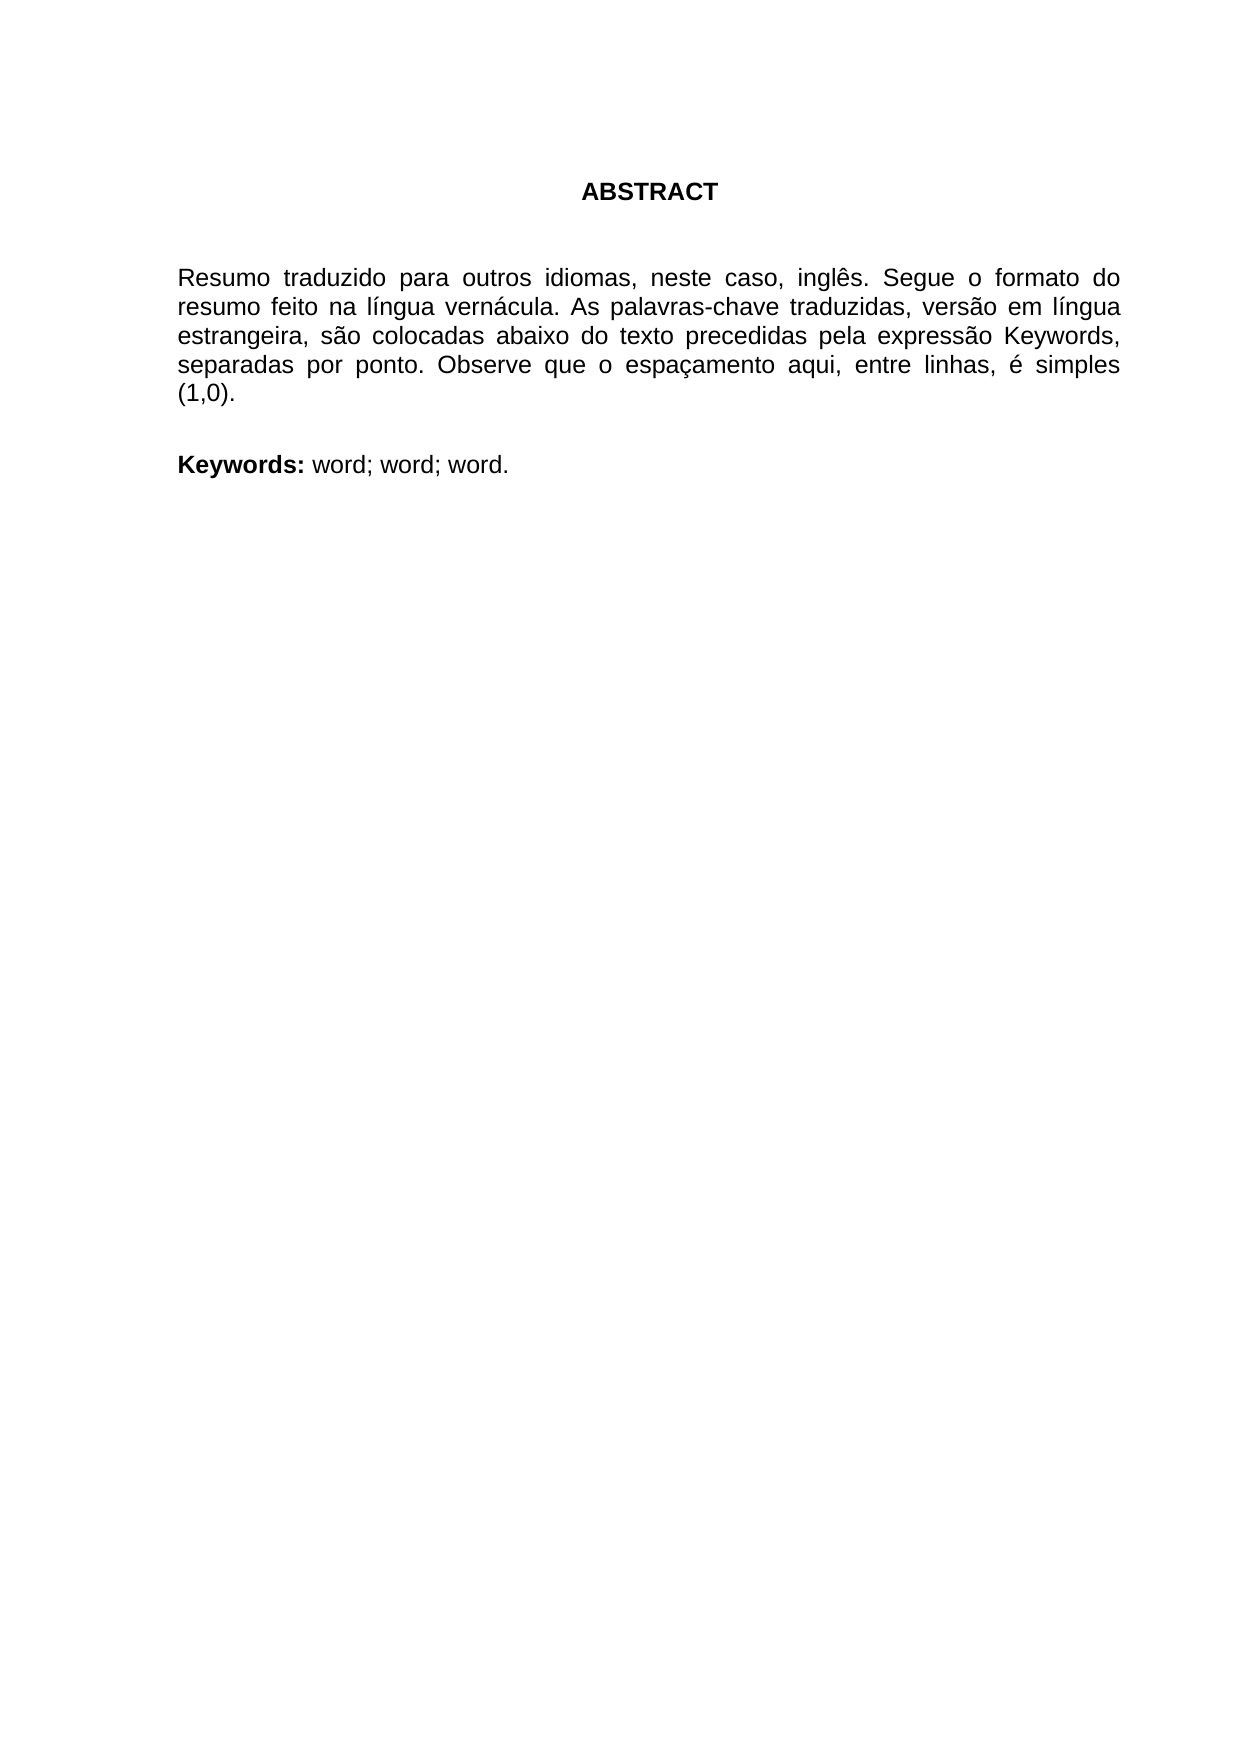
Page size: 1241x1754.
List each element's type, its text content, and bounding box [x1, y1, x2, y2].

text Resumo traduzido para outros idiomas, neste caso, inglês. Segue o formato do resumo feito na língua vernácula. As palavras-chave traduzidas, versão em língua estrangeira, são colocadas abaixo do texto precedidas pela expressão Keywords, separadas por ponto. Observe que o espaçamento aqui, entre linhas, é simples (1,0). [177, 263, 1122, 407]
text Keywords: word; word; word. [177, 450, 1122, 479]
subtitle ABSTRACT [177, 177, 1122, 206]
